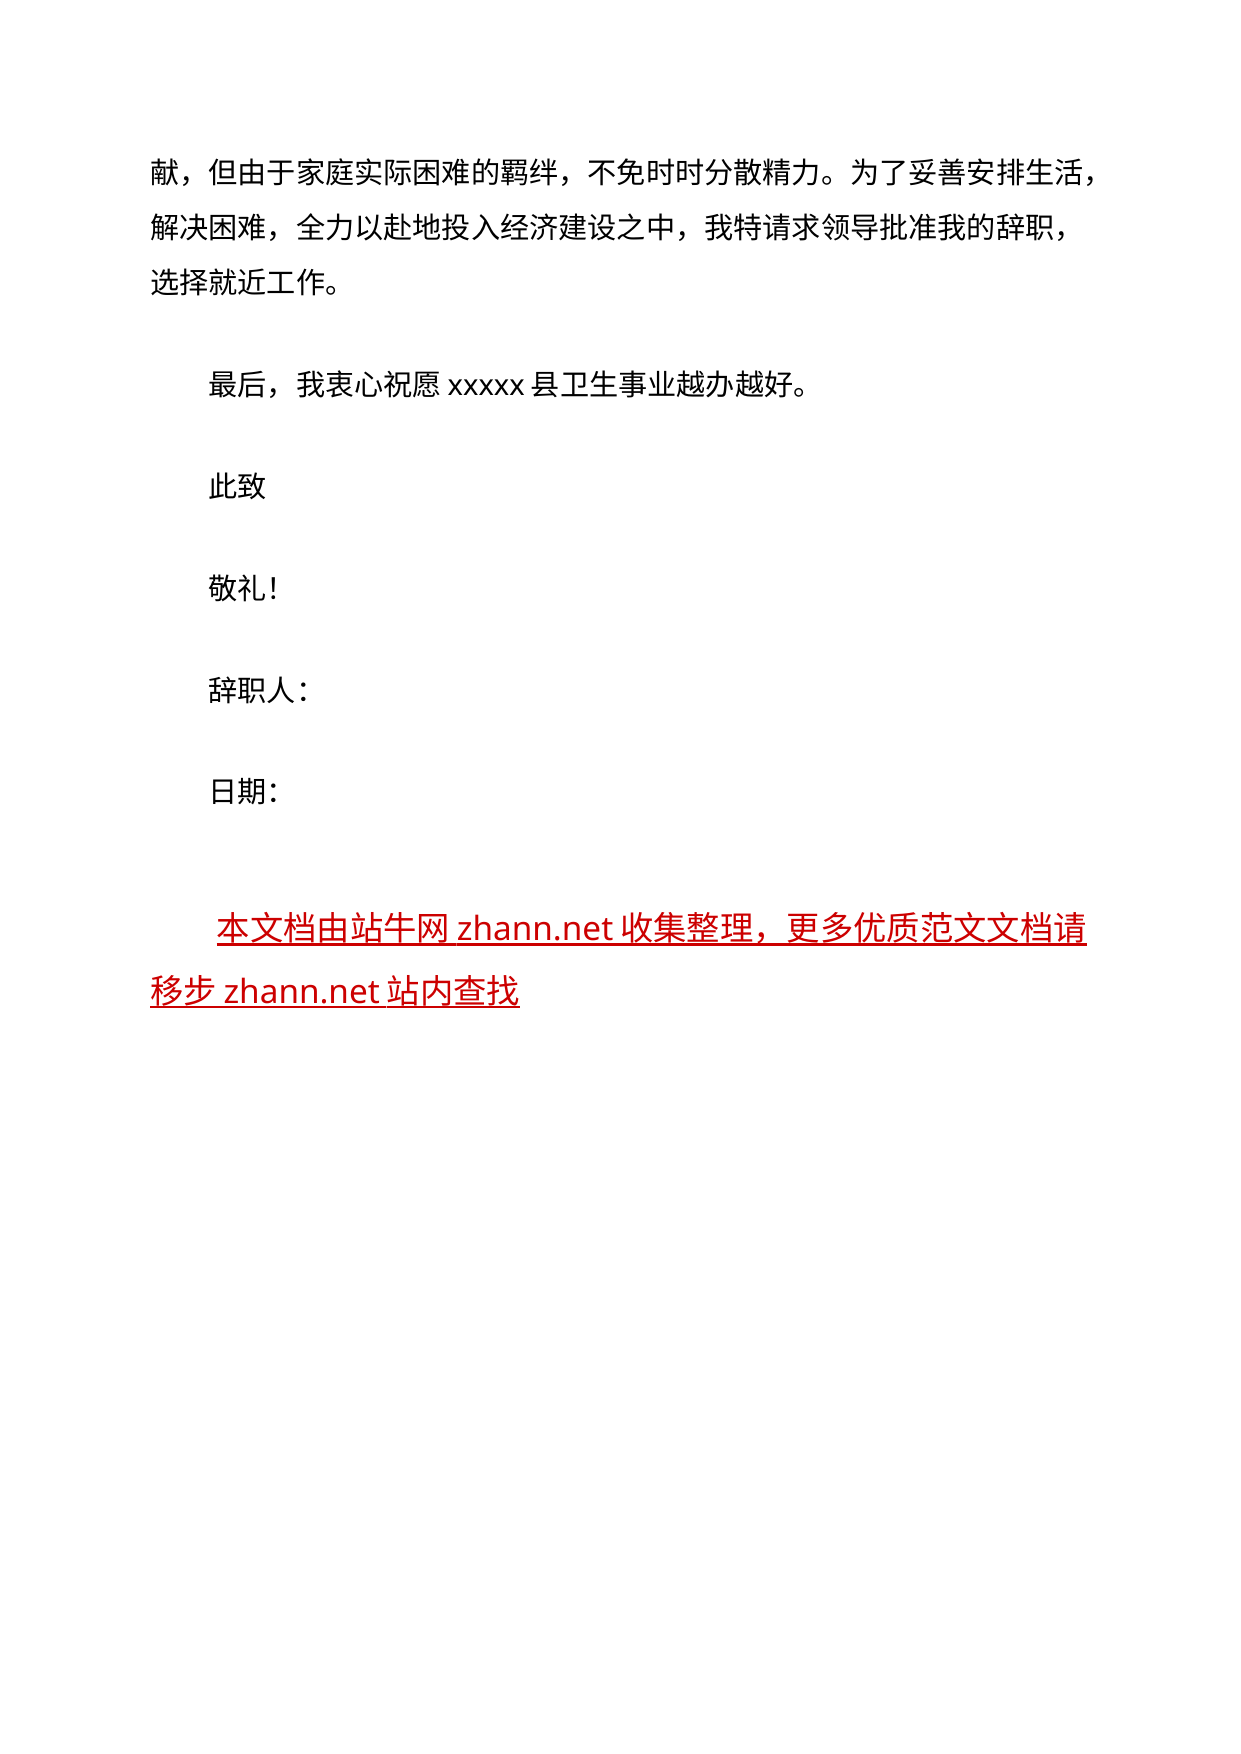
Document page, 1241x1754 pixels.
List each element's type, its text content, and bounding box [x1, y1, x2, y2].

text 日期： [150, 769, 1090, 811]
text 敬礼！ [150, 565, 1090, 608]
text 此致 [150, 463, 1090, 506]
text 辞职人： [150, 667, 1090, 709]
text 最后，我衷心祝愿xxxxx县卫生事业越办越好。 [150, 362, 1090, 404]
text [150, 150, 1090, 302]
text 本文档由站牛网zhann.net收集整理，更多优质范文文档请移步zhann.net站内查找 [150, 902, 1090, 1013]
